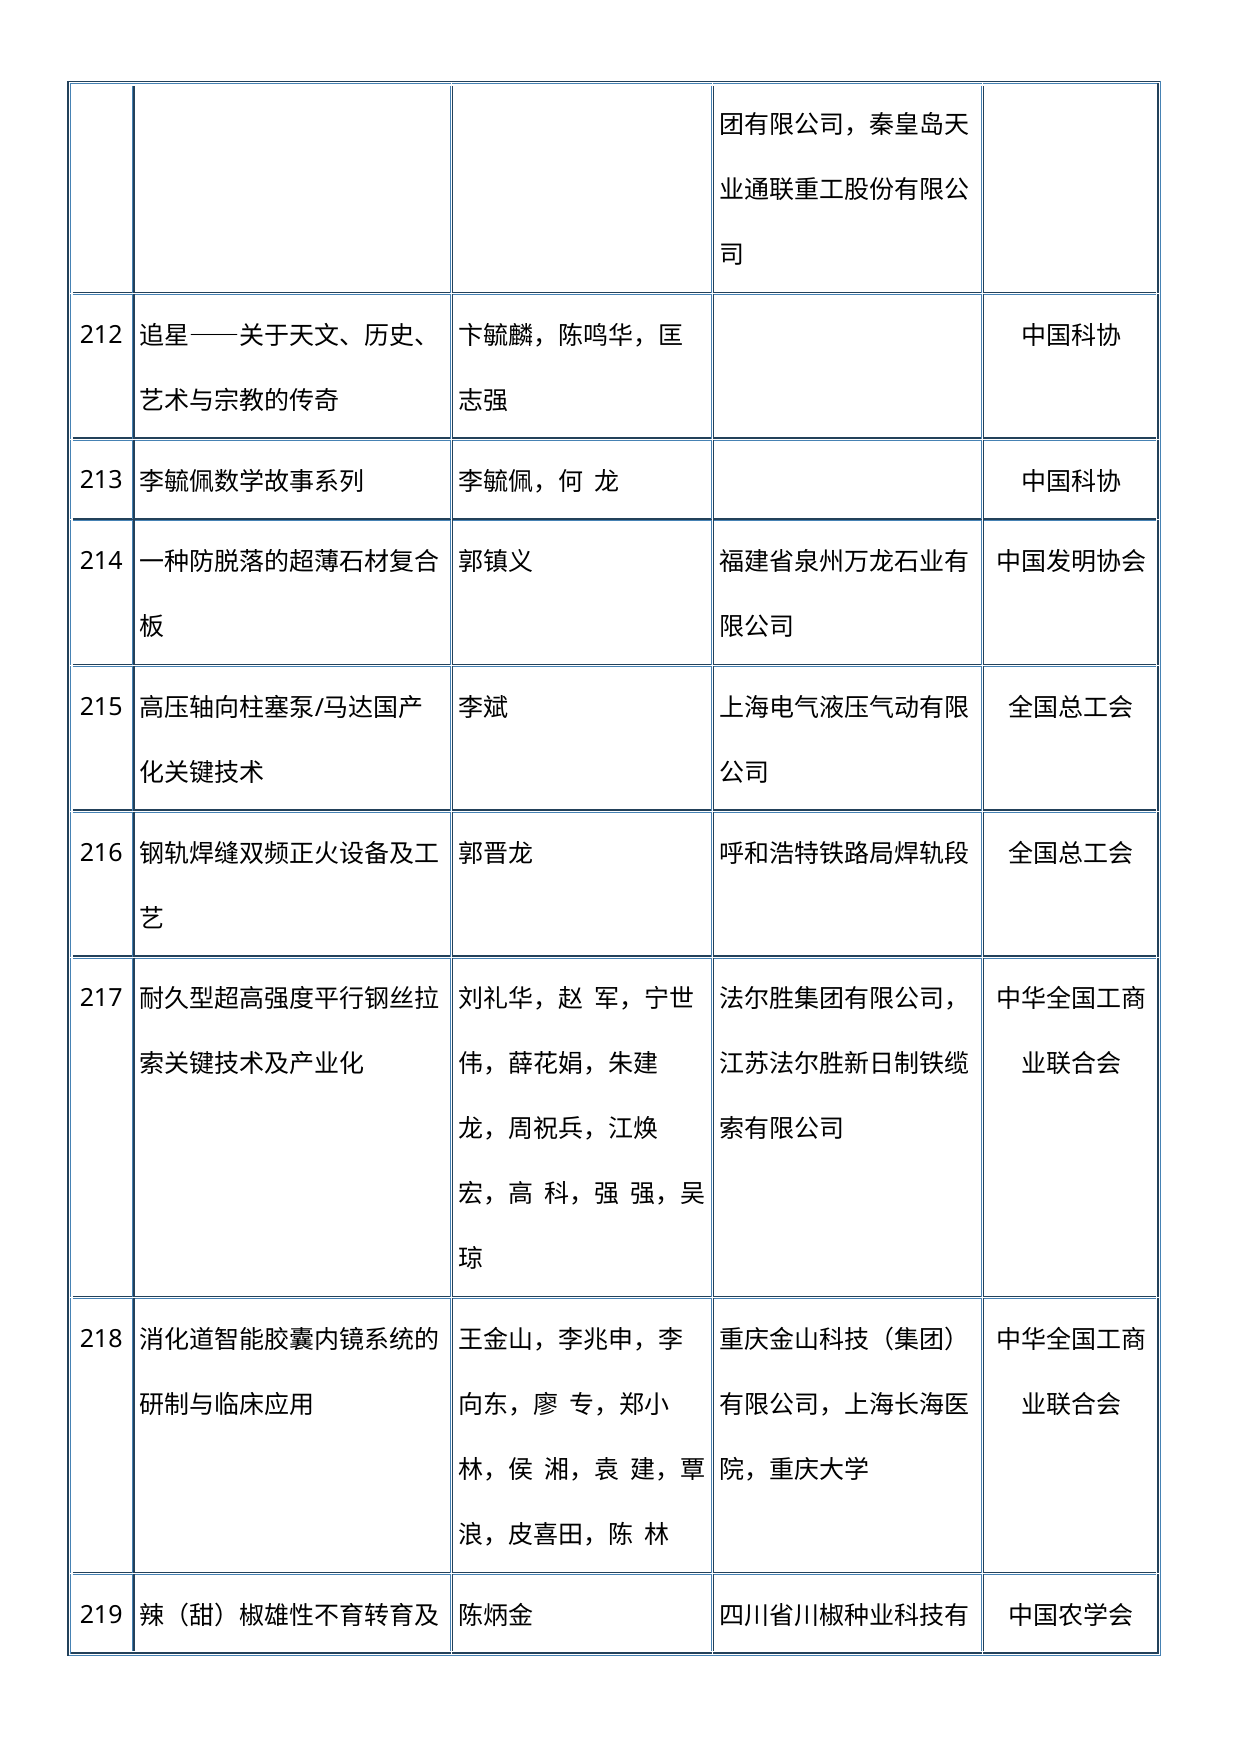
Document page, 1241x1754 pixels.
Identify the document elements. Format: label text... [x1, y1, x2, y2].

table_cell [133, 1575, 452, 1652]
table_cell 王金山，李兆申，李向东，廖 专，郑小林，侯 湘，袁 建，覃 浪，皮喜田，陈 林 [453, 1299, 711, 1572]
table_cell 218 [69, 1296, 133, 1572]
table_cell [452, 84, 713, 291]
table_cell 211 [71, 84, 133, 291]
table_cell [133, 84, 452, 291]
table_cell 福建省泉州万龙石业有限公司 [714, 521, 981, 664]
table_cell 213 [71, 437, 132, 518]
table_cell 214 [69, 518, 132, 664]
table_cell 消化道智能胶囊内镜系统的研制与临床应用 [135, 1299, 450, 1572]
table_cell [713, 84, 983, 291]
table_cell 中国科协 [984, 437, 1158, 518]
table_cell 钢轨焊缝双频正火设备及工艺 [135, 813, 450, 955]
table_cell 中国农学会 [983, 1572, 1159, 1652]
table_cell 中国发明协会 [984, 518, 1159, 664]
table_cell 中国铁道建筑总公司 [983, 84, 1157, 291]
table_cell 中国科协 [984, 291, 1158, 437]
table_cell 中华全国工商业联合会 [984, 955, 1158, 1296]
table_cell 刘礼华，赵 军，宁世伟，薛花娟，朱建龙，周祝兵，江焕宏，高 科，强 强，吴 琼 [453, 959, 711, 1296]
table_cell 卞毓麟，陈鸣华，匡志强 [453, 295, 711, 437]
table_cell 215 [69, 664, 133, 809]
table_cell 一种防脱落的超薄石材复合板 [135, 521, 450, 664]
table_cell 追星——关于天文、历史、艺术与宗教的传奇 [135, 295, 450, 437]
table_cell 中华全国工商业联合会 [983, 1296, 1159, 1572]
table_cell 郭晋龙 [453, 813, 711, 955]
table_cell 212 [71, 291, 132, 437]
table_cell 上海电气液压气动有限公司 [714, 667, 981, 809]
table_cell 耐久型超高强度平行钢丝拉索关键技术及产业化 [135, 959, 450, 1296]
table_cell 高压轴向柱塞泵/马达国产化关键技术 [135, 667, 450, 809]
table_cell [714, 441, 981, 518]
table_cell 郭镇义 [453, 521, 711, 664]
table_cell 216 [71, 809, 132, 955]
table_cell 全国总工会 [984, 809, 1158, 955]
table_cell 重庆金山科技（集团）有限公司，上海长海医院，重庆大学 [714, 1299, 981, 1572]
table_cell 李毓佩，何 龙 [453, 441, 711, 518]
table_cell 217 [71, 955, 132, 1296]
table_cell 李毓佩数学故事系列 [135, 441, 450, 518]
table_cell 四川省川椒种业科技有限责任公司 [713, 1575, 983, 1652]
table_cell 李斌 [453, 667, 711, 809]
table_cell 法尔胜集团有限公司，江苏法尔胜新日制铁缆索有限公司 [714, 959, 981, 1296]
table_cell 全国总工会 [983, 664, 1159, 809]
table_cell 呼和浩特铁路局焊轨段 [714, 813, 981, 955]
table_cell 陈炳金 [452, 1575, 713, 1652]
table_cell 219 [69, 1572, 133, 1652]
table_cell [714, 295, 981, 437]
